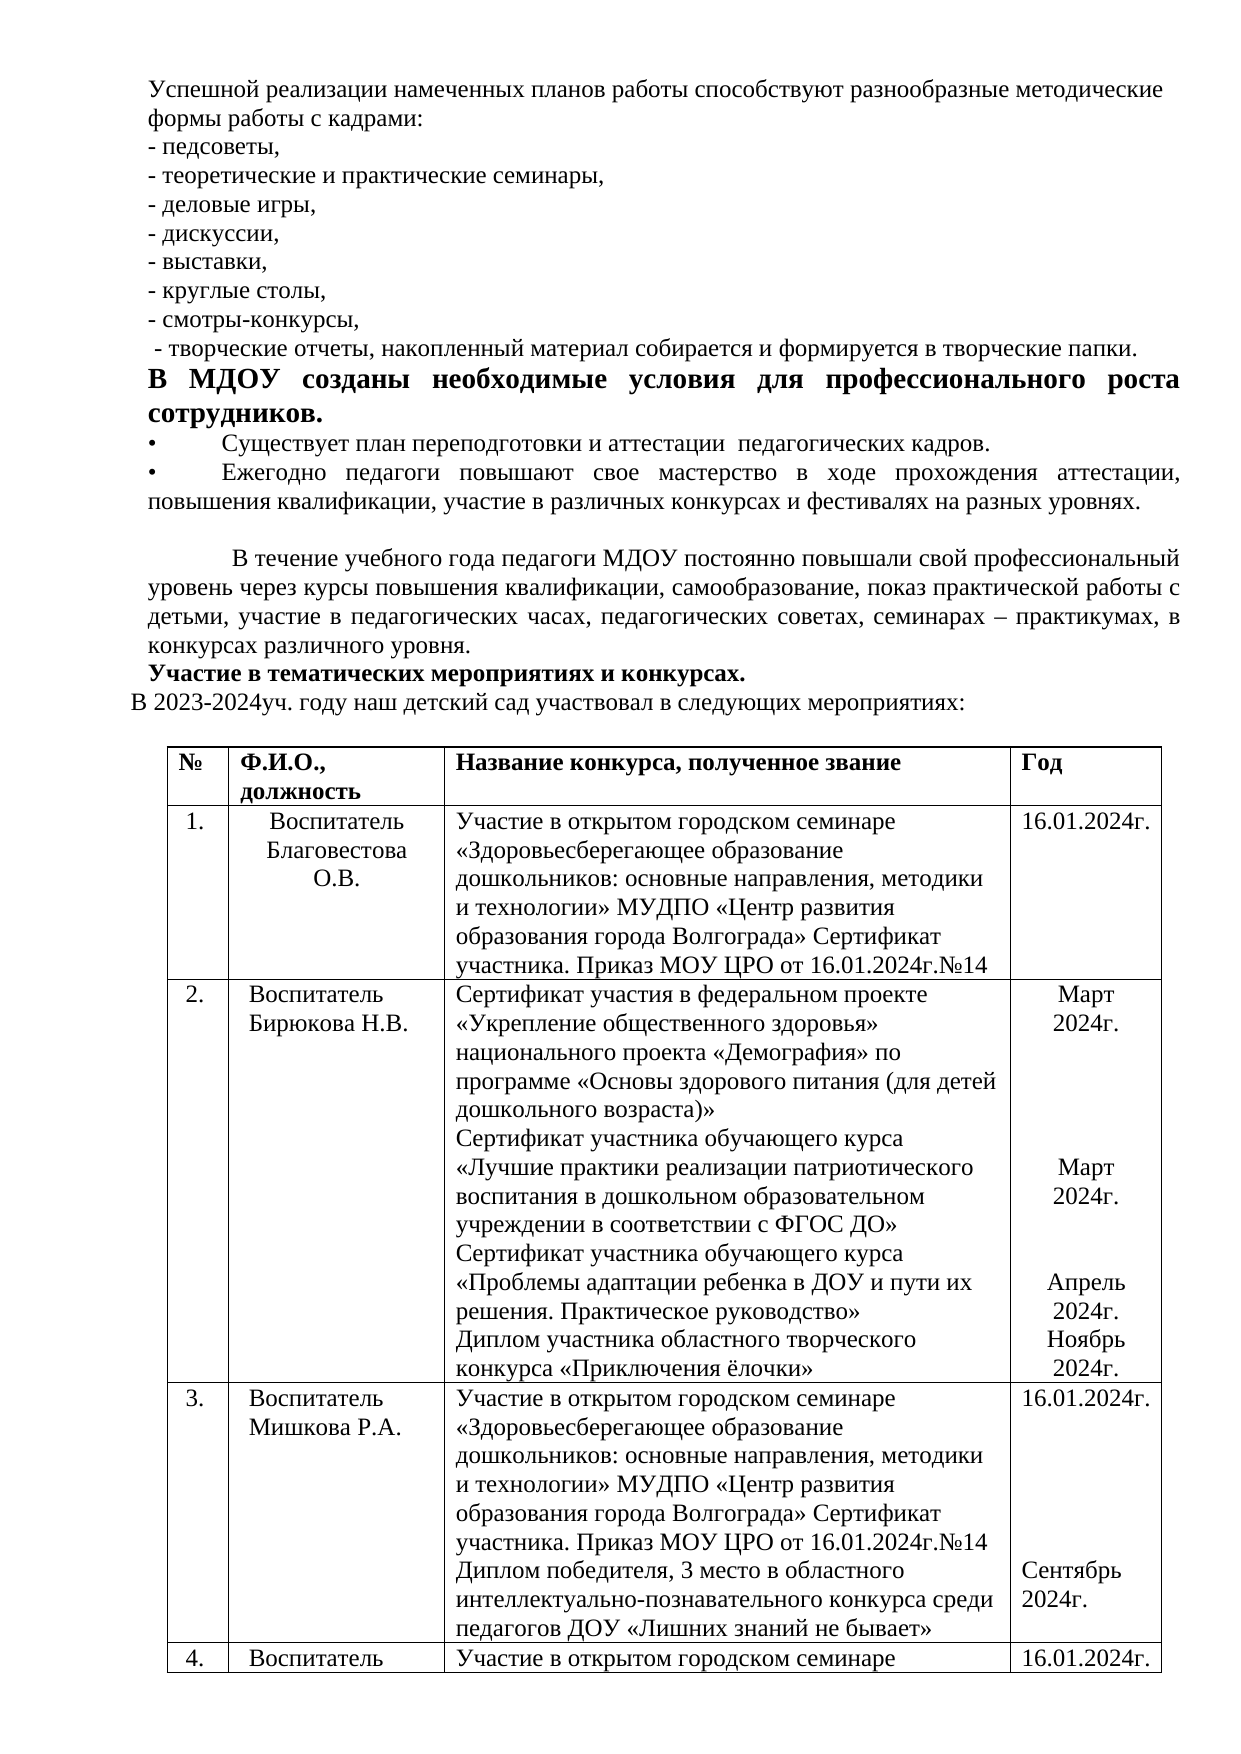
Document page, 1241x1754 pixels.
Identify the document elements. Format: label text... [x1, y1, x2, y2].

text В МДОУ созданы необходимые условия для профессионального роста сотрудников. [148, 361, 1181, 428]
text • Ежегодно педагоги повышают свое мастерство в ходе прохождения аттестации, повышения квалификации, участие в различных конкурсах и фестивалях на разных уровнях. [148, 457, 1181, 515]
table_cell Воспитатель Благовестова О.В. [229, 806, 444, 978]
text - творческие отчеты, накопленный материал собирается и формируется в творческие папки. [148, 333, 1181, 361]
table_cell Участие в открытом городском семинаре «Здоровьесберегающее образование дошкольников: основные направления, методики и технологии» МУДПО «Центр развития образования города Волгограда» Сертификат участника. Приказ МОУ ЦРО от 16.01.2024г.№14 Диплом победителя, 3 место в областного интеллектуально-познавательного конкурса среди педагогов ДОУ «Лишних знаний не бывает» [445, 1383, 1010, 1642]
table_cell 16.01.2024г. Сентябрь 2024г. [1011, 1383, 1161, 1642]
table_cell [445, 1643, 1010, 1672]
table_header № [168, 748, 228, 805]
text В течение учебного года педагоги МДОУ постоянно повышали свой профессиональный уровень через курсы повышения квалификации, самообразование, показ практической работы с детьми, участие в педагогических часах, педагогических советах, семинарах – практикумах, в конкурсах различного уровня. [148, 543, 1181, 658]
table_cell [168, 806, 228, 978]
text Успешной реализации намеченных планов работы способствуют разнообразные методические формы работы с кадрами: - педсоветы, - теоретические и практические семинары, - деловые игры, - дискуссии, - выставки, - круглые столы, - смотры-конкурсы, [148, 74, 1181, 333]
table_cell Сертификат участия в федеральном проекте «Укрепление общественного здоровья» национального проекта «Демография» по программе «Основы здорового питания (для детей дошкольного возраста)» Сертификат участника обучающего курса «Лучшие практики реализации патриотического воспитания в дошкольном образовательном учреждении в соответствии с ФГОС ДО» Сертификат участника обучающего курса «Проблемы адаптации ребенка в ДОУ и пути их решения. Практическое руководство» Диплом участника областного творческого конкурса «Приключения ёлочки» [445, 980, 1010, 1382]
table_cell Участие в открытом городском семинаре «Здоровьесберегающее образование дошкольников: основные направления, методики и технологии» МУДПО «Центр развития образования города Волгограда» Сертификат участника. Приказ МОУ ЦРО от 16.01.2024г.№14 [445, 806, 1010, 978]
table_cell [229, 1643, 444, 1672]
table_cell [168, 1383, 228, 1642]
text • Существует план переподготовки и аттестации педагогических кадров. [148, 428, 1181, 457]
table_cell Воспитатель Бирюкова Н.В. [229, 980, 444, 1382]
table_cell Март 2024г. Март 2024г. Апрель 2024г. Ноябрь 2024г. [1011, 980, 1161, 1382]
table_cell [168, 980, 228, 1382]
table_cell 16.01.2024г. [1011, 806, 1161, 978]
table_header Год [1011, 748, 1161, 805]
text В 2023-2024уч. году наш детский сад участвовал в следующих мероприятиях: [124, 687, 1181, 716]
table_cell Воспитатель Мишкова Р.А. [229, 1383, 444, 1642]
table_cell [1011, 1643, 1161, 1672]
table_header Название конкурса, полученное звание [445, 748, 1010, 805]
table_header Ф.И.О., должность [229, 748, 444, 805]
table_cell [168, 1643, 228, 1672]
text Участие в тематических мероприятиях и конкурсах. [148, 658, 1181, 687]
